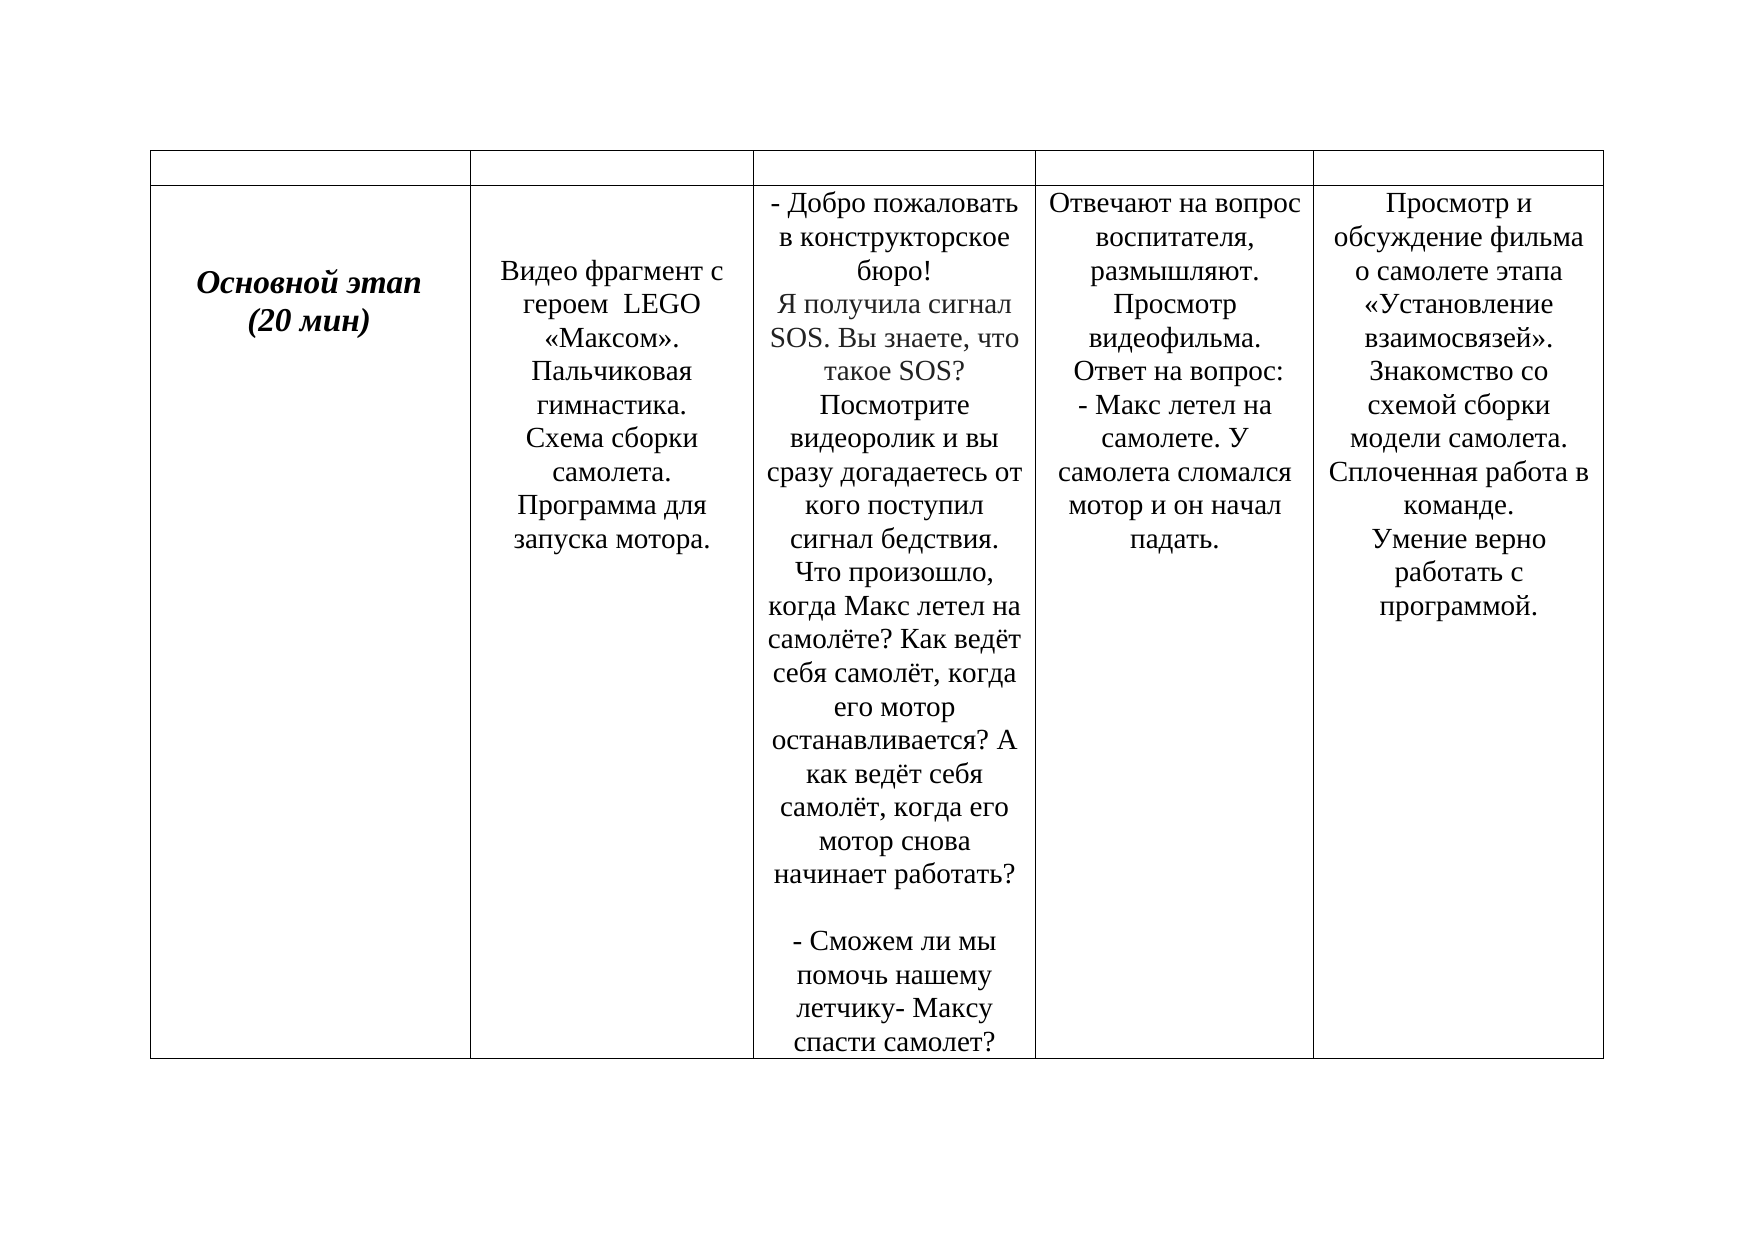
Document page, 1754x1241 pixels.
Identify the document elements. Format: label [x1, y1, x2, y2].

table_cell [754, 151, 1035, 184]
table_cell [1036, 186, 1313, 1058]
table_cell [1314, 186, 1603, 1058]
table_cell [1314, 151, 1603, 184]
table_cell [754, 186, 1035, 1058]
table_cell [471, 151, 753, 184]
table_cell [471, 186, 753, 1058]
table_cell [151, 186, 470, 1058]
table_cell [151, 151, 470, 184]
table_cell [1036, 151, 1313, 184]
